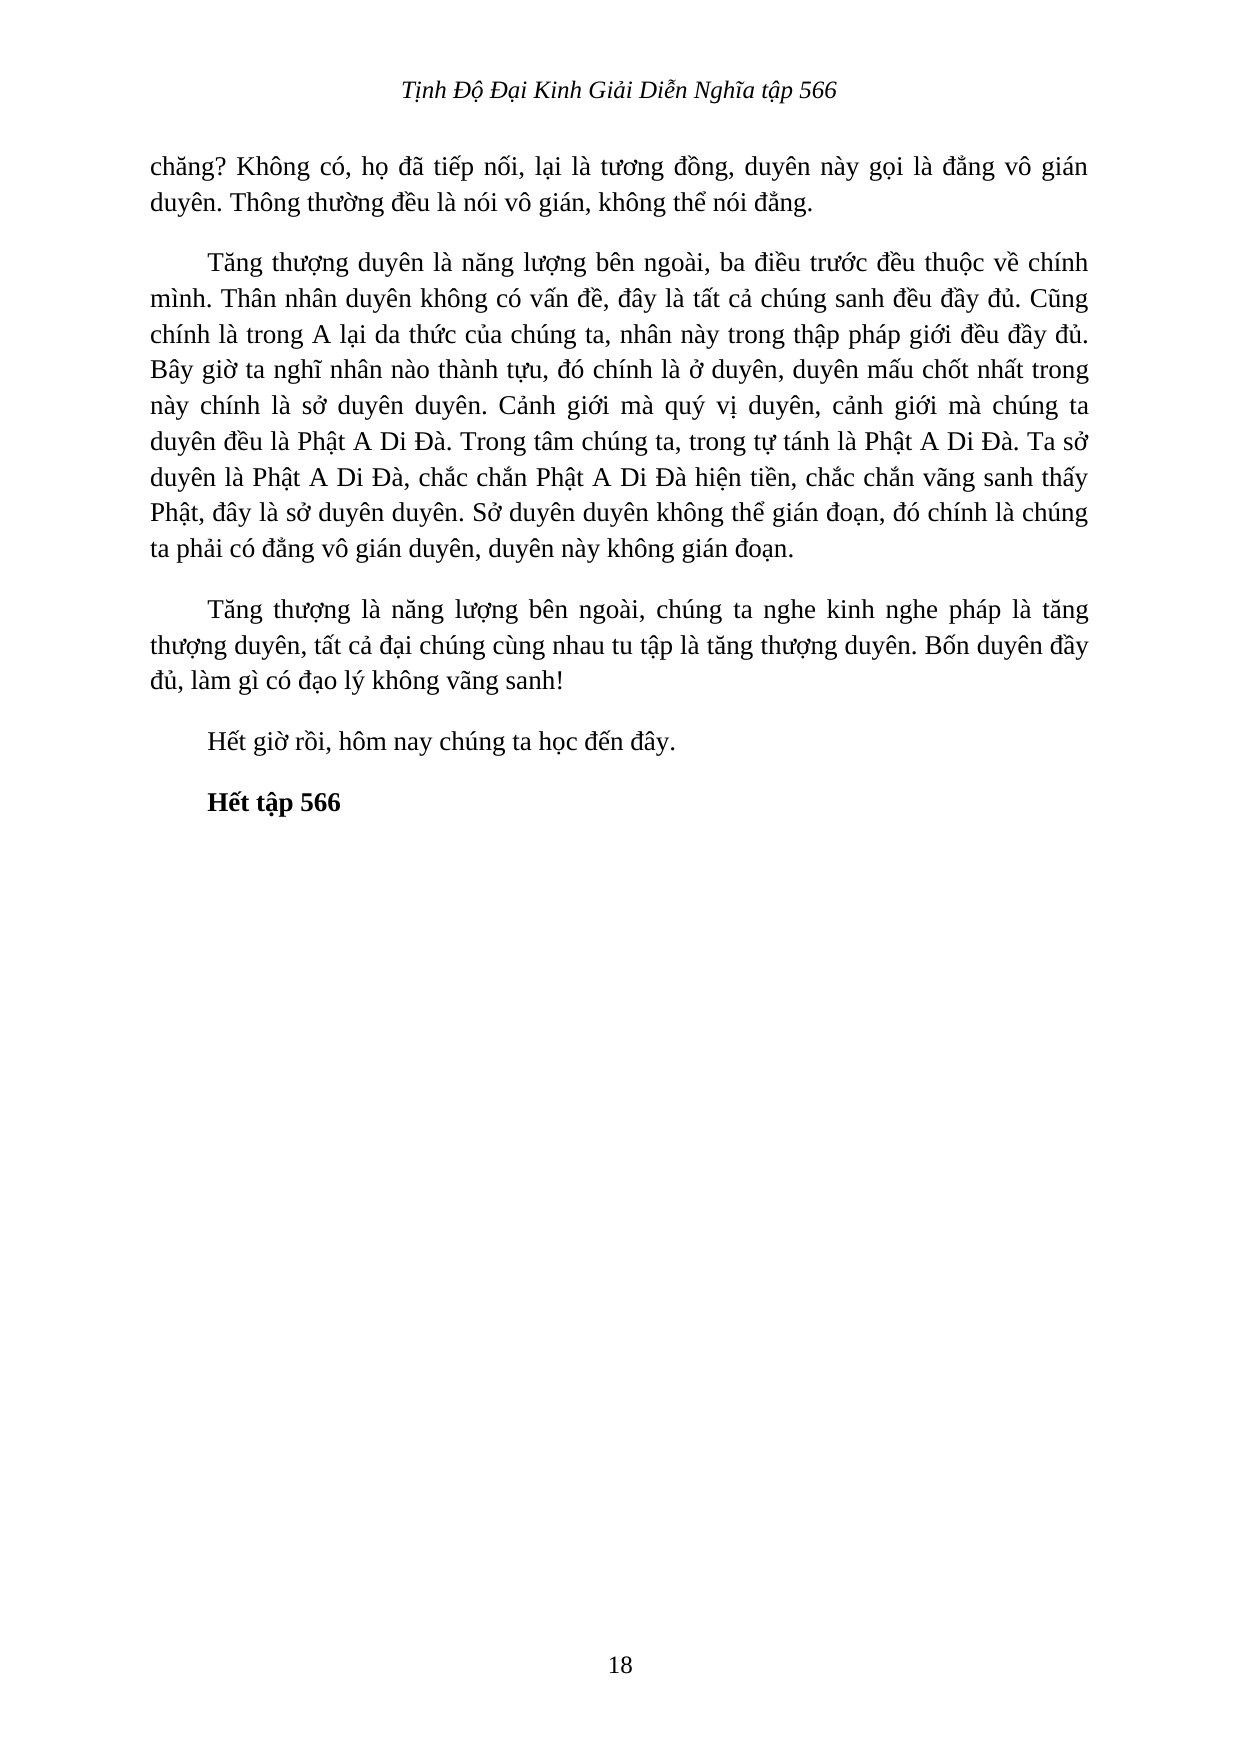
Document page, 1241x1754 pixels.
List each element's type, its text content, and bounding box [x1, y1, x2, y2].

text Hết giờ rồi, hôm nay chúng ta học đến đây. [150, 725, 1090, 756]
text Tăng thượng duyên là năng lượng bên ngoài, ba điều trước đều thuộc về chính mình. Thân nhân duyên không có vấn đề, đây là tất cả chúng sanh đều đầy đủ. Cũng chính là trong A lại da thức của chúng ta, nhân này trong thập pháp giới đều đầy đủ. Bây giờ ta nghĩ nhân nào thành tựu, đó chính là ở duyên, duyên mấu chốt nhất trong này chính là sở duyên duyên. Cảnh giới mà quý vị duyên, cảnh giới mà chúng ta duyên đều là Phật A Di Đà. Trong tâm chúng ta, trong tự tánh là Phật A Di Đà. Ta sở duyên là Phật A Di Đà, chắc chắn Phật A Di Đà hiện tiền, chắc chắn vãng sanh thấy Phật, đây là sở duyên duyên. Sở duyên duyên không thể gián đoạn, đó chính là chúng ta phải có đẳng vô gián duyên, duyên này không gián đoạn. [150, 246, 1090, 563]
text Tăng thượng là năng lượng bên ngoài, chúng ta nghe kinh nghe pháp là tăng thượng duyên, tất cả đại chúng cùng nhau tu tập là tăng thượng duyên. Bốn duyên đầy đủ, làm gì có đạo lý không vãng sanh! [150, 593, 1090, 696]
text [150, 150, 1090, 217]
text Hết tập 566 [150, 786, 1090, 817]
